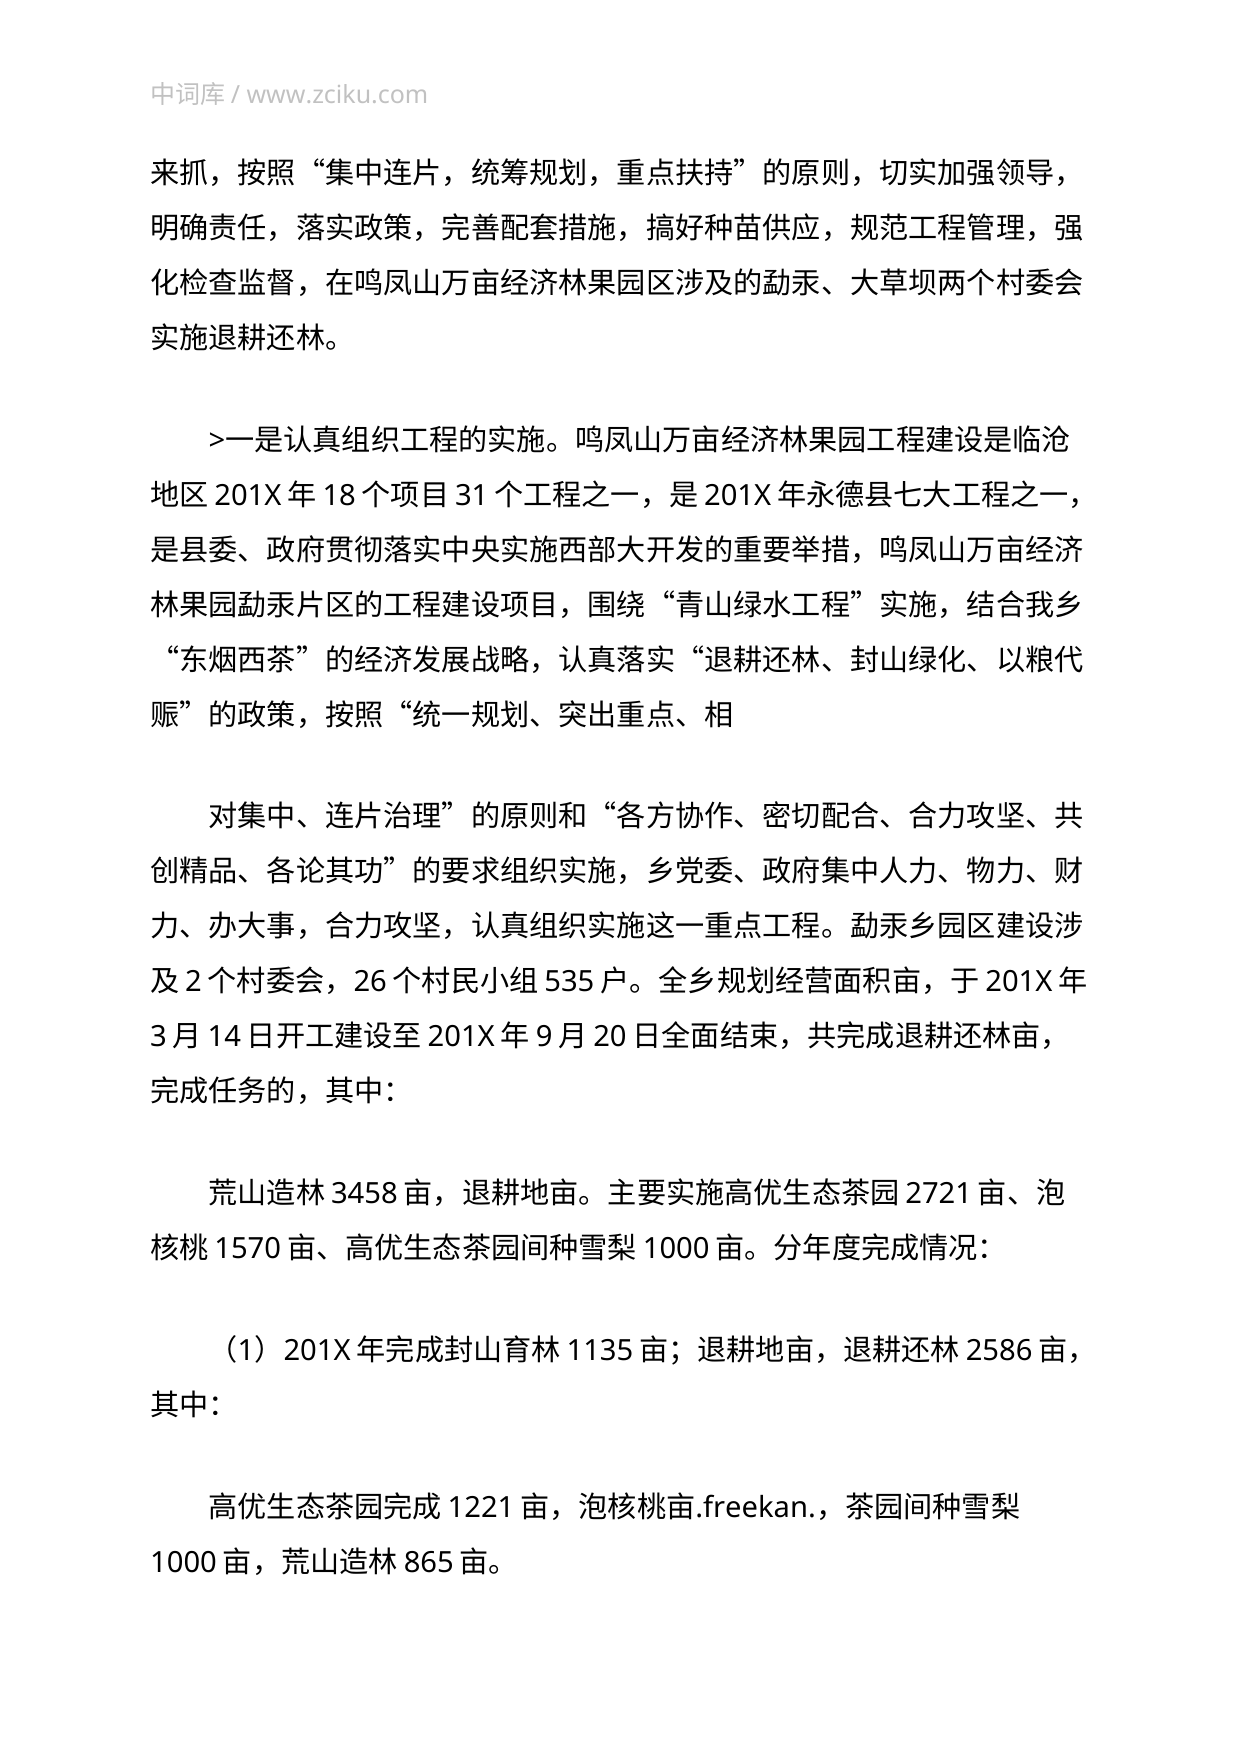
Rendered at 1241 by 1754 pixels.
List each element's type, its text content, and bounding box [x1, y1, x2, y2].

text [150, 150, 1090, 357]
text 对集中、连片治理”的原则和“各方协作、密切配合、合力攻坚、共创精品、各论其功”的要求组织实施，乡党委、政府集中人力、物力、财力、办大事，合力攻坚，认真组织实施这一重点工程。勐汞乡园区建设涉及2个村委会，26个村民小组535户。全乡规划经营面积亩，于201X年3月14日开工建设至201X年9月20日全面结束，共完成退耕还林亩，完成任务的，其中： [150, 793, 1090, 1110]
text （1）201X年完成封山育林1135亩；退耕地亩，退耕还林2586亩，其中： [150, 1326, 1090, 1424]
text 荒山造林3458亩，退耕地亩。主要实施高优生态茶园2721亩、泡核桃1570亩、高优生态茶园间种雪梨1000亩。分年度完成情况： [150, 1169, 1090, 1267]
text >一是认真组织工程的实施。鸣凤山万亩经济林果园工程建设是临沧地区201X年18个项目31个工程之一，是201X年永德县七大工程之一，是县委、政府贯彻落实中央实施西部大开发的重要举措，鸣凤山万亩经济林果园勐汞片区的工程建设项目，围绕“青山绿水工程”实施，结合我乡“东烟西茶”的经济发展战略，认真落实“退耕还林、封山绿化、以粮代赈”的政策，按照“统一规划、突出重点、相 [150, 416, 1090, 733]
text 高优生态茶园完成1221亩，泡核桃亩.freekan.，茶园间种雪梨1000亩，荒山造林865亩。 [150, 1483, 1090, 1581]
